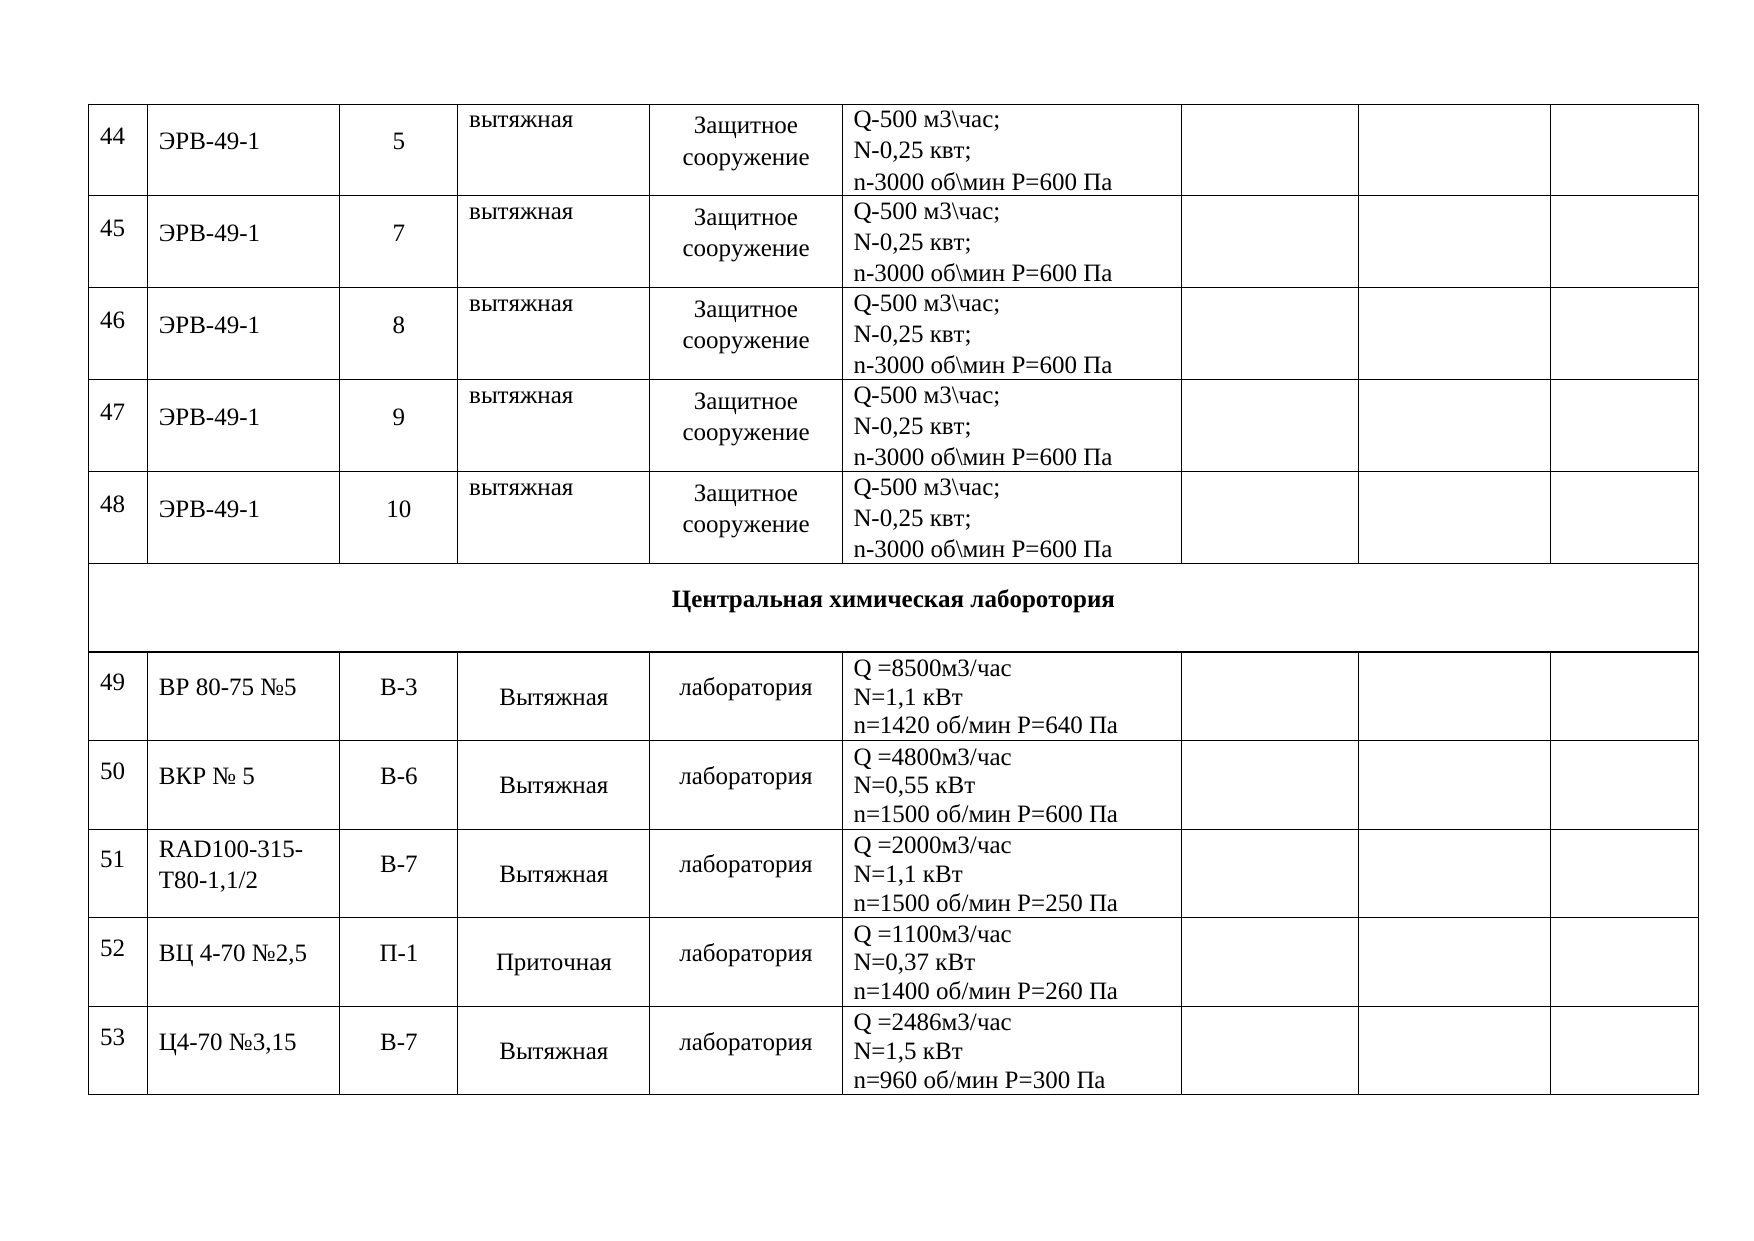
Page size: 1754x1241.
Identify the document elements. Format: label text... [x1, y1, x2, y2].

table_cell Защитное сооружение [650, 105, 842, 195]
table_cell В-6 [340, 741, 457, 828]
table_cell [89, 196, 147, 287]
table_cell Защитное сооружение [650, 472, 842, 563]
table_cell В-3 [340, 653, 457, 740]
table_cell Защитное сооружение [650, 380, 842, 471]
table_cell [1182, 653, 1358, 740]
table_cell [1551, 288, 1698, 379]
table_cell вытяжная [458, 288, 649, 379]
table_cell [1182, 472, 1358, 563]
table_cell Q =2000м3/час N=1,1 кВт n=1500 об/мин Р=250 Па [843, 830, 1181, 917]
table_cell Центральная химическая лаборотория [89, 564, 1698, 651]
table_cell [1182, 288, 1358, 379]
table_cell Вытяжная [458, 653, 649, 740]
table_cell Q =1100м3/час N=0,37 кВт n=1400 об/мин Р=260 Па [843, 918, 1181, 1006]
table_cell 5 [340, 105, 457, 195]
table_cell Ц4-70 №3,15 [148, 1007, 339, 1094]
table_cell [1359, 105, 1550, 195]
table_cell [1182, 830, 1358, 917]
table_cell ЭРВ-49-1 [148, 105, 339, 195]
table_cell [89, 105, 147, 195]
table_cell [1182, 918, 1358, 1006]
table_cell П-1 [340, 918, 457, 1006]
table_cell В-7 [340, 830, 457, 917]
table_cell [843, 105, 1181, 195]
table_cell [1359, 380, 1550, 471]
table_cell Q =4800м3/час N=0,55 кВт n=1500 об/мин Р=600 Па [843, 741, 1181, 828]
table_cell [1182, 1007, 1358, 1094]
table_cell вытяжная [458, 380, 649, 471]
table_cell ЭРВ-49-1 [148, 472, 339, 563]
table_cell Приточная [458, 918, 649, 1006]
table_cell [1551, 741, 1698, 828]
table_cell Q-500 м3\час; N-0,25 квт; n-3000 об\мин Р=600 Па [843, 288, 1181, 379]
table_cell [1359, 830, 1550, 917]
table_cell [1551, 1007, 1698, 1094]
table_cell Вытяжная [458, 1007, 649, 1094]
table_cell [89, 380, 147, 471]
table_cell [1551, 653, 1698, 740]
table_cell 7 [340, 196, 457, 287]
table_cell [843, 196, 1181, 287]
table_cell ЭРВ-49-1 [148, 380, 339, 471]
table_cell Q =8500м3/час N=1,1 кВт n=1420 об/мин Р=640 Па [843, 653, 1181, 740]
table_cell [1182, 196, 1358, 287]
table_cell вытяжная [458, 105, 649, 195]
table_cell [1551, 196, 1698, 287]
table_cell лаборатория [650, 918, 842, 1006]
table_cell [1182, 380, 1358, 471]
table_cell лаборатория [650, 741, 842, 828]
table_cell [89, 741, 147, 828]
table_cell В-7 [340, 1007, 457, 1094]
table_cell [1359, 653, 1550, 740]
table_cell [1551, 830, 1698, 917]
table_cell [1359, 288, 1550, 379]
table_cell Q =2486м3/час N=1,5 кВт n=960 об/мин Р=300 Па [843, 1007, 1181, 1094]
table_cell [89, 288, 147, 379]
table_cell 10 [340, 472, 457, 563]
table_cell [1182, 741, 1358, 828]
table_cell [89, 653, 147, 740]
table_cell вытяжная [458, 196, 649, 287]
table_cell [1359, 1007, 1550, 1094]
table_cell [89, 918, 147, 1006]
table_cell лаборатория [650, 1007, 842, 1094]
table_cell лаборатория [650, 653, 842, 740]
table_cell Вытяжная [458, 830, 649, 917]
table_cell [1551, 472, 1698, 563]
table_cell ЭРВ-49-1 [148, 196, 339, 287]
table_cell [1551, 918, 1698, 1006]
table_cell ВКР № 5 [148, 741, 339, 828]
table_cell [1551, 380, 1698, 471]
table_cell RAD100-315-T80-1,1/2 [148, 830, 339, 917]
table_cell [89, 830, 147, 917]
table_cell [1359, 741, 1550, 828]
table_cell лаборатория [650, 830, 842, 917]
table_cell [89, 1007, 147, 1094]
table_cell Вытяжная [458, 741, 649, 828]
table_cell ВР 80-75 №5 [148, 653, 339, 740]
table_cell [89, 472, 147, 563]
table_cell [1551, 105, 1698, 195]
table_cell 9 [340, 380, 457, 471]
table_cell Защитное сооружение [650, 288, 842, 379]
table_cell 8 [340, 288, 457, 379]
table_cell Q-500 м3\час; N-0,25 квт; n-3000 об\мин Р=600 Па [843, 380, 1181, 471]
table_cell Q-500 м3\час; N-0,25 квт; n-3000 об\мин Р=600 Па [843, 472, 1181, 563]
table_cell вытяжная [458, 472, 649, 563]
table_cell ЭРВ-49-1 [148, 288, 339, 379]
table_cell [1182, 105, 1358, 195]
table_cell Защитное сооружение [650, 196, 842, 287]
table_cell [1359, 918, 1550, 1006]
table_cell [1359, 196, 1550, 287]
table_cell ВЦ 4-70 №2,5 [148, 918, 339, 1006]
table_cell [1359, 472, 1550, 563]
